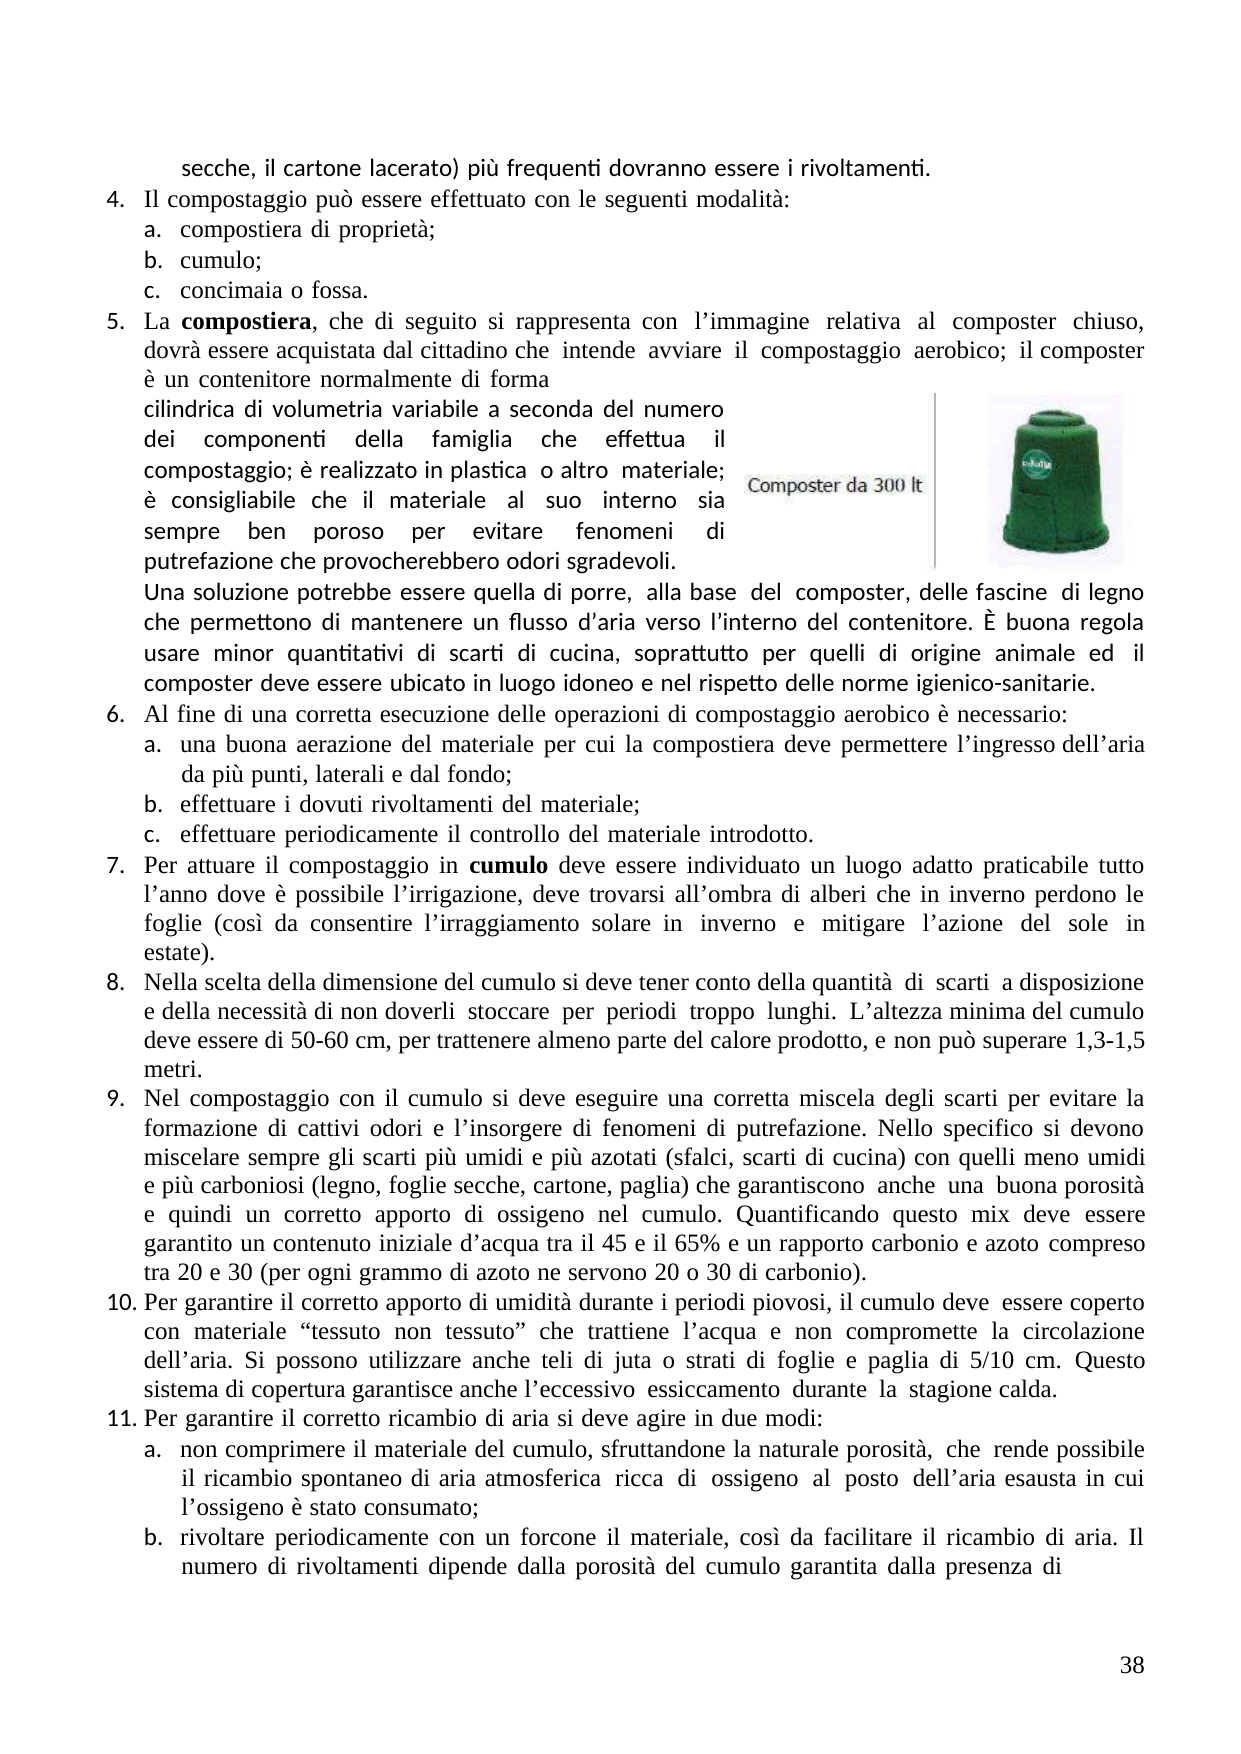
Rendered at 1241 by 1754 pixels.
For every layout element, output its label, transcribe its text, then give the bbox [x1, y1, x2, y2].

text cilindrica di volumetria variabile a seconda del numero dei componenti della famiglia che effettua il compostaggio; è realizzato in plastica o altro materiale; è consigliabile che il materiale al suo interno sia sempre ben poroso per evitare fenomeni di putrefazione che provocherebbero odori sgradevoli. [144, 393, 725, 576]
list non comprimere il materiale del cumulo, sfruttandone la naturale porosità, che rende possibile il ricambio spontaneo di aria atmosferica ricca di ossigeno al posto dell’aria esausta in cui l’ossigeno è stato consumato; [144, 1433, 1146, 1521]
list La compostiera, che di seguito si rappresenta con l’immagine relativa al composter chiuso, dovrà essere acquistata dal cittadino che intende avviare il compostaggio aerobico; il composter è un contenitore normalmente di forma [106, 305, 1145, 393]
list cumulo; [144, 244, 1157, 274]
list effettuare i dovuti rivoltamenti del materiale; [144, 788, 1157, 818]
list Per garantire il corretto apporto di umidità durante i periodi piovosi, il cumulo deve essere coperto con materiale “tessuto non tessuto” che trattiene l’acqua e non compromette la circolazione dell’aria. Si possono utilizzare anche teli di juta o strati di foglie e paglia di 5/10 cm. Questo sistema di copertura garantisce anche l’eccessivo essiccamento durante la stagione calda. [106, 1286, 1145, 1402]
list una buona aerazione del materiale per cui la compostiera deve permettere l’ingresso dell’aria da più punti, laterali e dal fondo; [144, 728, 1145, 788]
text secche, il cartone lacerato) più frequenti dovranno essere i rivoltamenti. [181, 152, 1157, 183]
list Per garantire il corretto ricambio di aria si deve agire in due modi: [106, 1402, 1157, 1433]
list concimaia o fossa. [144, 274, 1157, 305]
text Una soluzione potrebbe essere quella di porre, alla base del composter, delle fascine di legno che permettono di mantenere un flusso d’aria verso l’interno del contenitore. È buona regola usare minor quantitativi di scarti di cucina, soprattutto per quelli di origine animale ed il composter deve essere ubicato in luogo idoneo e nel rispetto delle norme igienico-sanitarie. [144, 576, 1145, 698]
list Per attuare il compostaggio in cumulo deve essere individuato un luogo adatto praticabile tutto l’anno dove è possibile l’irrigazione, deve trovarsi all’ombra di alberi che in inverno perdono le foglie (così da consentire l’irraggiamento solare in inverno e mitigare l’azione del sole in estate). [106, 849, 1145, 966]
list rivoltare periodicamente con un forcone il materiale, così da facilitare il ricambio di aria. Il numero di rivoltamenti dipende dalla porosità del cumulo garantita dalla presenza di [144, 1521, 1145, 1580]
list Il compostaggio può essere effettuato con le seguenti modalità: [106, 183, 1157, 213]
list compostiera di proprietà; [144, 213, 1157, 244]
list Al fine di una corretta esecuzione delle operazioni di compostaggio aerobico è necessario: [106, 698, 1157, 728]
picture [743, 393, 1131, 571]
list Nel compostaggio con il cumulo si deve eseguire una corretta miscela degli scarti per evitare la formazione di cattivi odori e l’insorgere di fenomeni di putrefazione. Nello specifico si devono miscelare sempre gli scarti più umidi e più azotati (sfalci, scarti di cucina) con quelli meno umidi e più carboniosi (legno, foglie secche, cartone, paglia) che garantiscono anche una buona porosità e quindi un corretto apporto di ossigeno nel cumulo. Quantificando questo mix deve essere garantito un contenuto iniziale d’acqua tra il 45 e il 65% e un rapporto carbonio e azoto compreso tra 20 e 30 (per ogni grammo di azoto ne servono 20 o 30 di carbonio). [106, 1083, 1146, 1286]
list Nella scelta della dimensione del cumulo si deve tener conto della quantità di scarti a disposizione e della necessità di non doverli stoccare per periodi troppo lunghi. L’altezza minima del cumulo deve essere di 50-60 cm, per trattenere almeno parte del calore prodotto, e non può superare 1,3-1,5 metri. [106, 966, 1145, 1083]
list effettuare periodicamente il controllo del materiale introdotto. [144, 818, 1157, 849]
